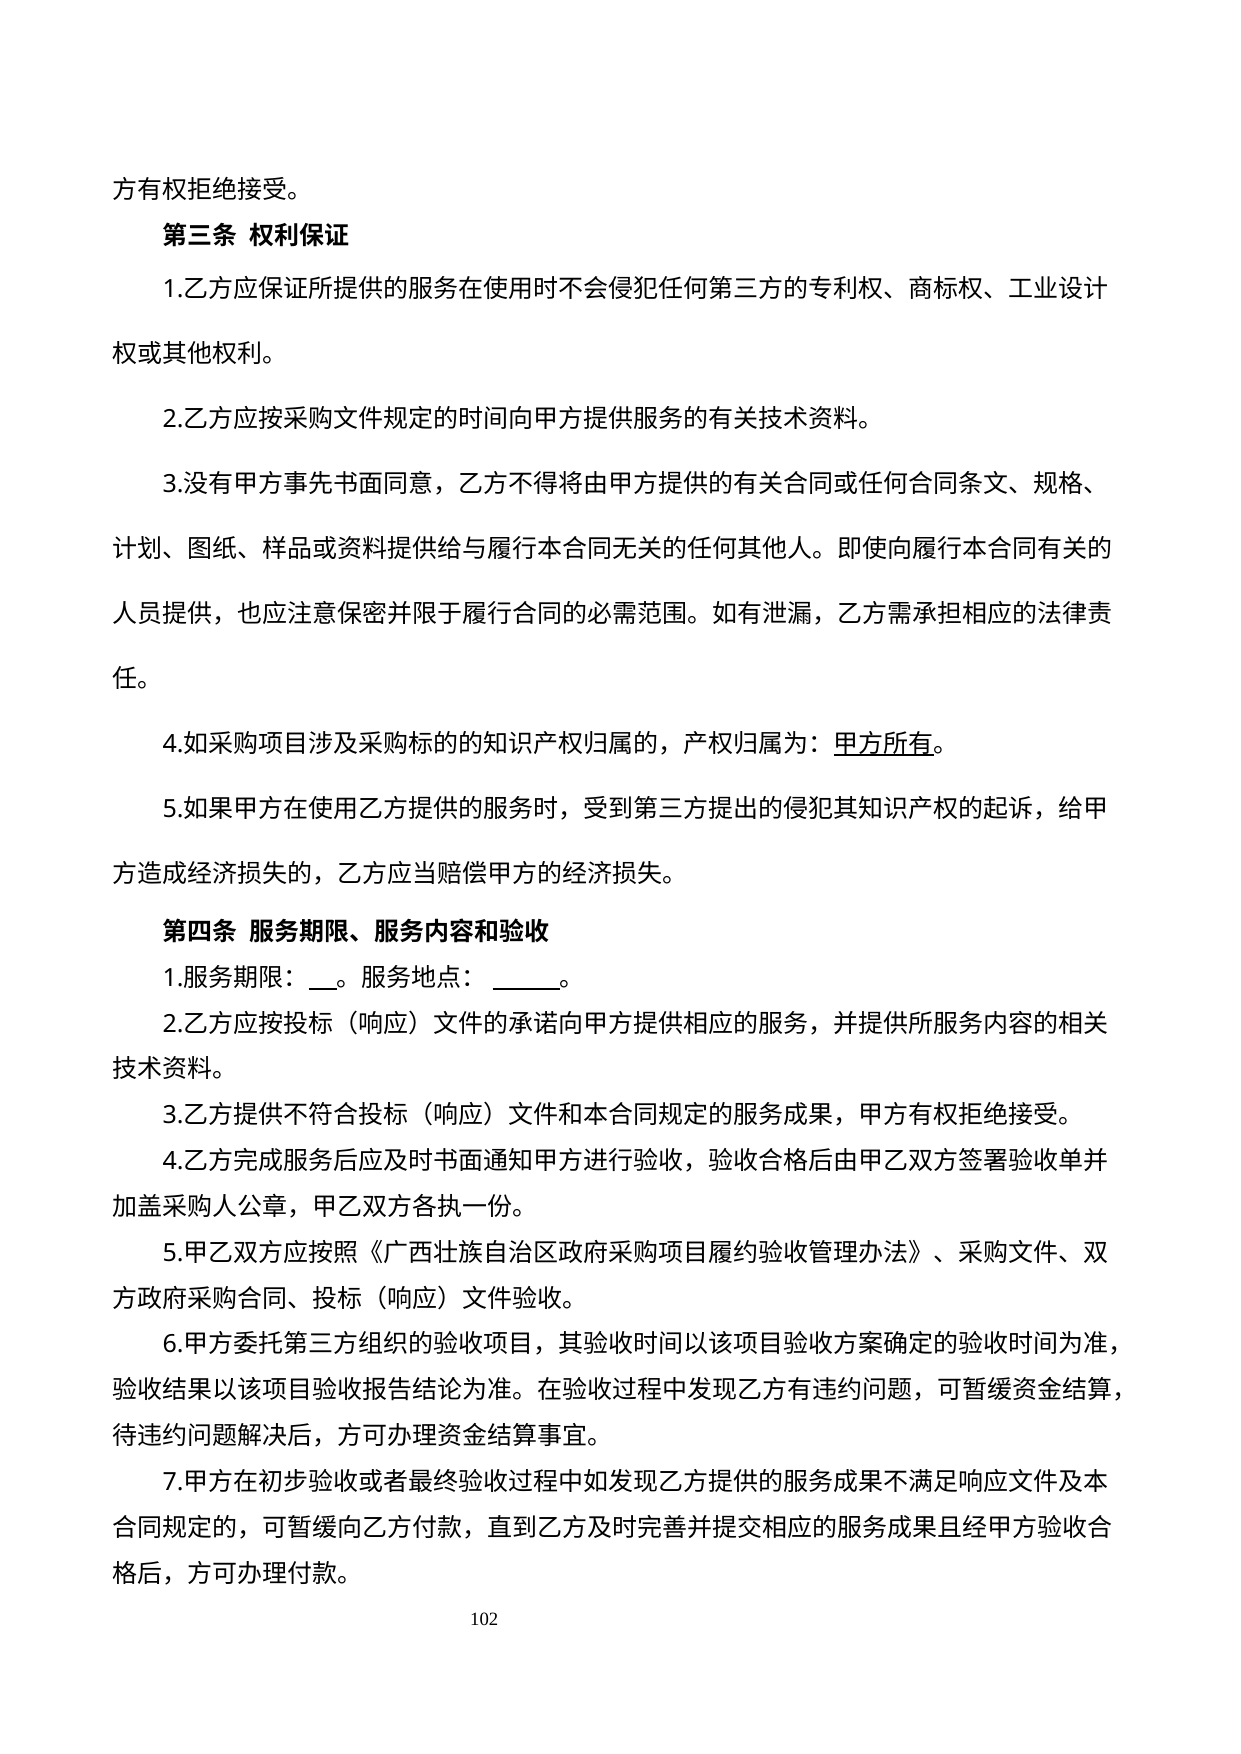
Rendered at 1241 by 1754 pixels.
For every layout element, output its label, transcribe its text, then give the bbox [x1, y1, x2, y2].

text 1.乙方应保证所提供的服务在使用时不会侵犯任何第三方的专利权、商标权、工业设计权或其他权利。 [112, 254, 1128, 384]
text 3.没有甲方事先书面同意，乙方不得将由甲方提供的有关合同或任何合同条文、规格、计划、图纸、样品或资料提供给与履行本合同无关的任何其他人。即使向履行本合同有关的人员提供，也应注意保密并限于履行合同的必需范围。如有泄漏，乙方需承担相应的法律责任。 [112, 449, 1128, 709]
text 7.甲方在初步验收或者最终验收过程中如发现乙方提供的服务成果不满足响应文件及本合同规定的，可暂缓向乙方付款，直到乙方及时完善并提交相应的服务成果且经甲方验收合格后，方可办理付款。 [112, 1454, 1128, 1591]
text 4.如采购项目涉及采购标的的知识产权归属的，产权归属为：甲方所有。 [112, 709, 1128, 774]
text 1.服务期限： 。服务地点： 。 [112, 949, 1128, 995]
text 3.乙方提供不符合投标（响应）文件和本合同规定的服务成果，甲方有权拒绝接受。 [112, 1087, 1128, 1133]
text 2.乙方应按投标（响应）文件的承诺向甲方提供相应的服务，并提供所服务内容的相关技术资料。 [112, 995, 1128, 1087]
text 4.乙方完成服务后应及时书面通知甲方进行验收，验收合格后由甲乙双方签署验收单并加盖采购人公章，甲乙双方各执一份。 [112, 1133, 1128, 1224]
text 5.如果甲方在使用乙方提供的服务时，受到第三方提出的侵犯其知识产权的起诉，给甲方造成经济损失的，乙方应当赔偿甲方的经济损失。 [112, 774, 1128, 904]
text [112, 162, 1128, 208]
text 2.乙方应按采购文件规定的时间向甲方提供服务的有关技术资料。 [112, 384, 1128, 449]
text 第三条 权利保证 [112, 208, 1128, 254]
text 第四条 服务期限、服务内容和验收 [112, 904, 1128, 949]
text 5.甲乙双方应按照《广西壮族自治区政府采购项目履约验收管理办法》、采购文件、双方政府采购合同、投标（响应）文件验收。 [112, 1224, 1128, 1316]
text 6.甲方委托第三方组织的验收项目，其验收时间以该项目验收方案确定的验收时间为准，验收结果以该项目验收报告结论为准。在验收过程中发现乙方有违约问题，可暂缓资金结算，待违约问题解决后，方可办理资金结算事宜。 [112, 1316, 1128, 1454]
